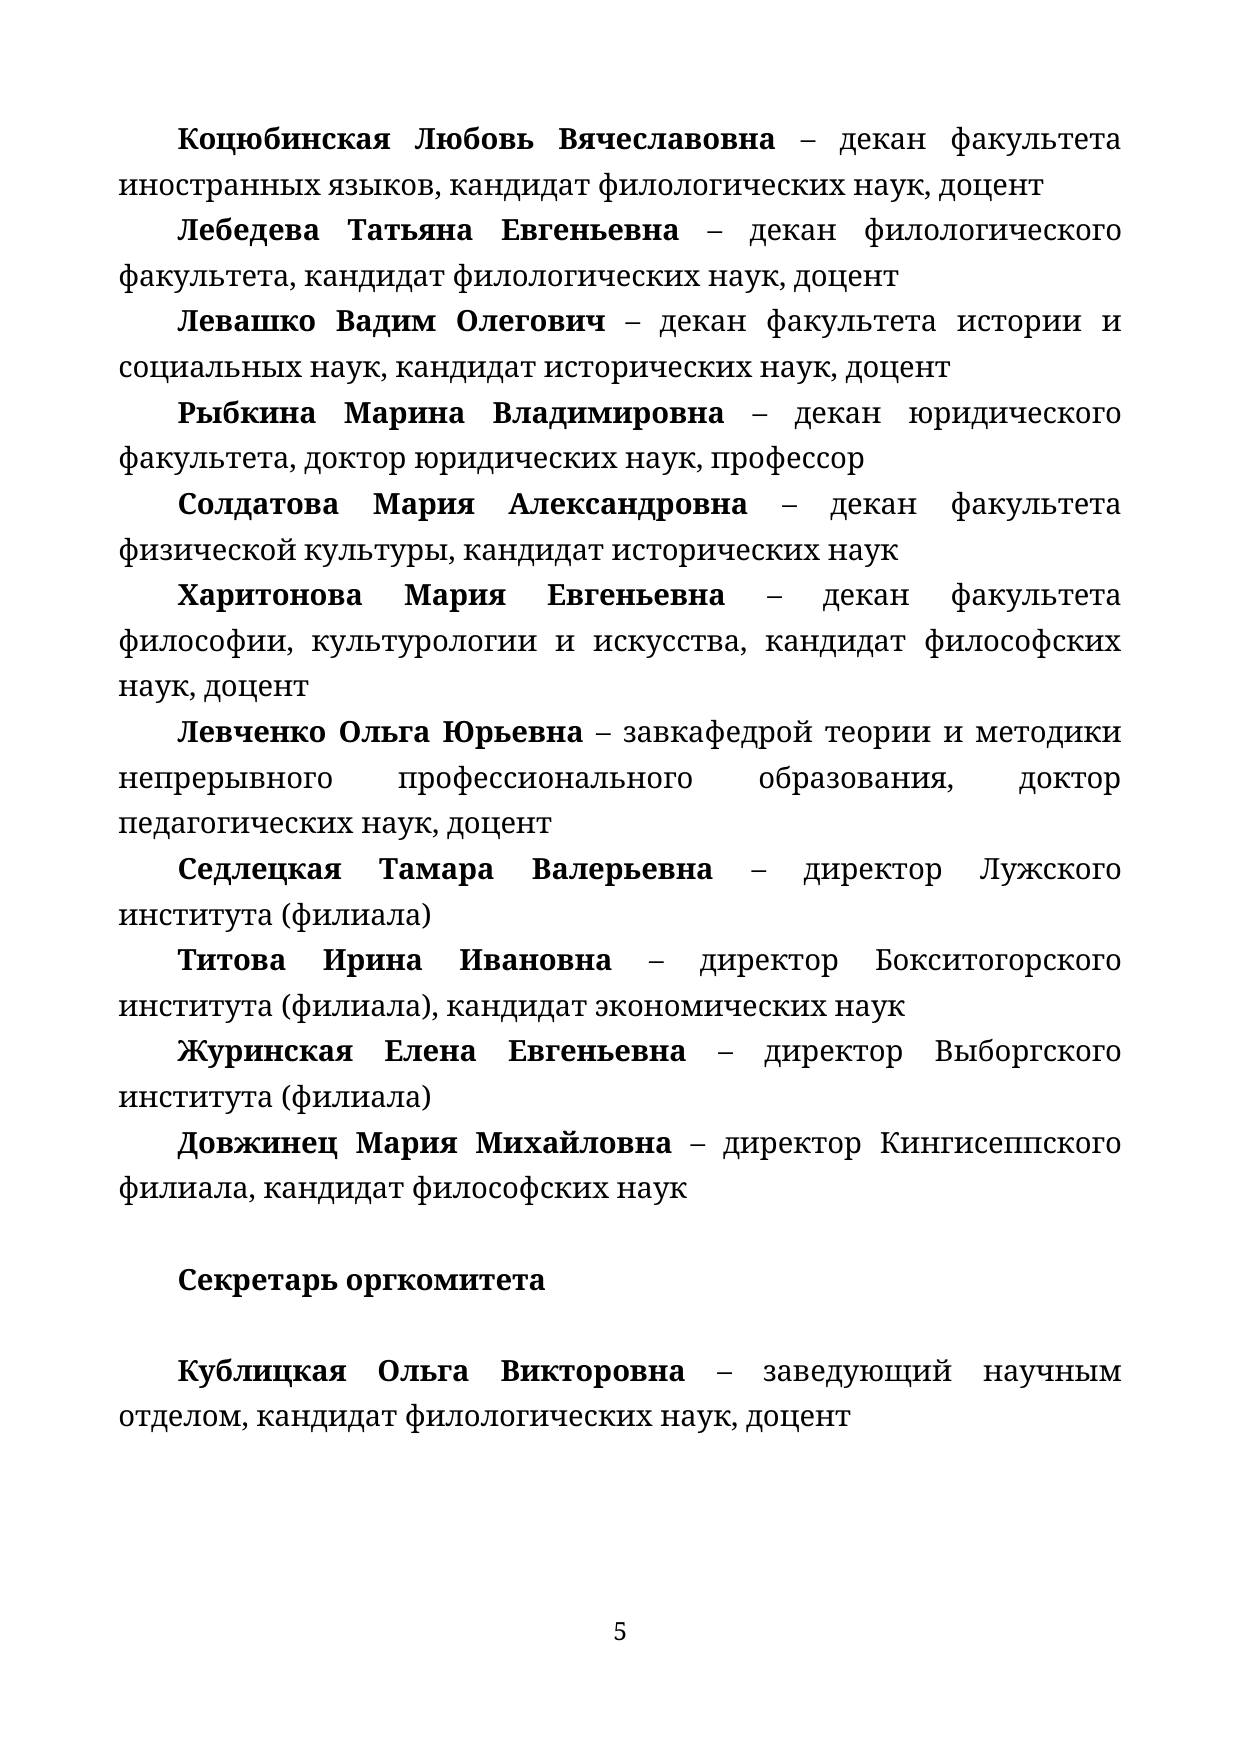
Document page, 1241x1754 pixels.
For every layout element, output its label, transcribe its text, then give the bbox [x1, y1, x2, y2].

text Солдатова Мария Александровна – декан факультета физической культуры, кандидат исторических наук [118, 483, 1122, 568]
text Довжинец Мария Михайловна – директор Кингисеппского филиала, кандидат философских наук [118, 1122, 1122, 1207]
text Седлецкая Тамара Валерьевна – директор Лужского института (филиала) [118, 848, 1122, 933]
text Лебедева Татьяна Евгеньевна – декан филологического факультета, кандидат филологических наук, доцент [118, 209, 1122, 295]
text Левченко Ольга Юрьевна – завкафедрой теории и методики непрерывного профессионального образования, доктор педагогических наук, доцент [118, 711, 1122, 842]
text Журинская Елена Евгеньевна – директор Выборгского института (филиала) [118, 1031, 1122, 1116]
text Кублицкая Ольга Викторовна – заведующий научным отделом, кандидат филологических наук, доцент [118, 1350, 1122, 1435]
text Харитонова Мария Евгеньевна – декан факультета философии, культурологии и искусства, кандидат философских наук, доцент [118, 574, 1122, 705]
text Левашко Вадим Олегович – декан факультета истории и социальных наук, кандидат исторических наук, доцент [118, 301, 1122, 386]
text Титова Ирина Ивановна – директор Бокситогорского института (филиала), кандидат экономических наук [118, 939, 1122, 1025]
text Коцюбинская Любовь Вячеславовна – декан факультета иностранных языков, кандидат филологических наук, доцент [118, 118, 1122, 203]
text Секретарь оргкомитета [118, 1259, 1122, 1298]
text Рыбкина Марина Владимировна – декан юридического факультета, доктор юридических наук, профессор [118, 392, 1122, 477]
